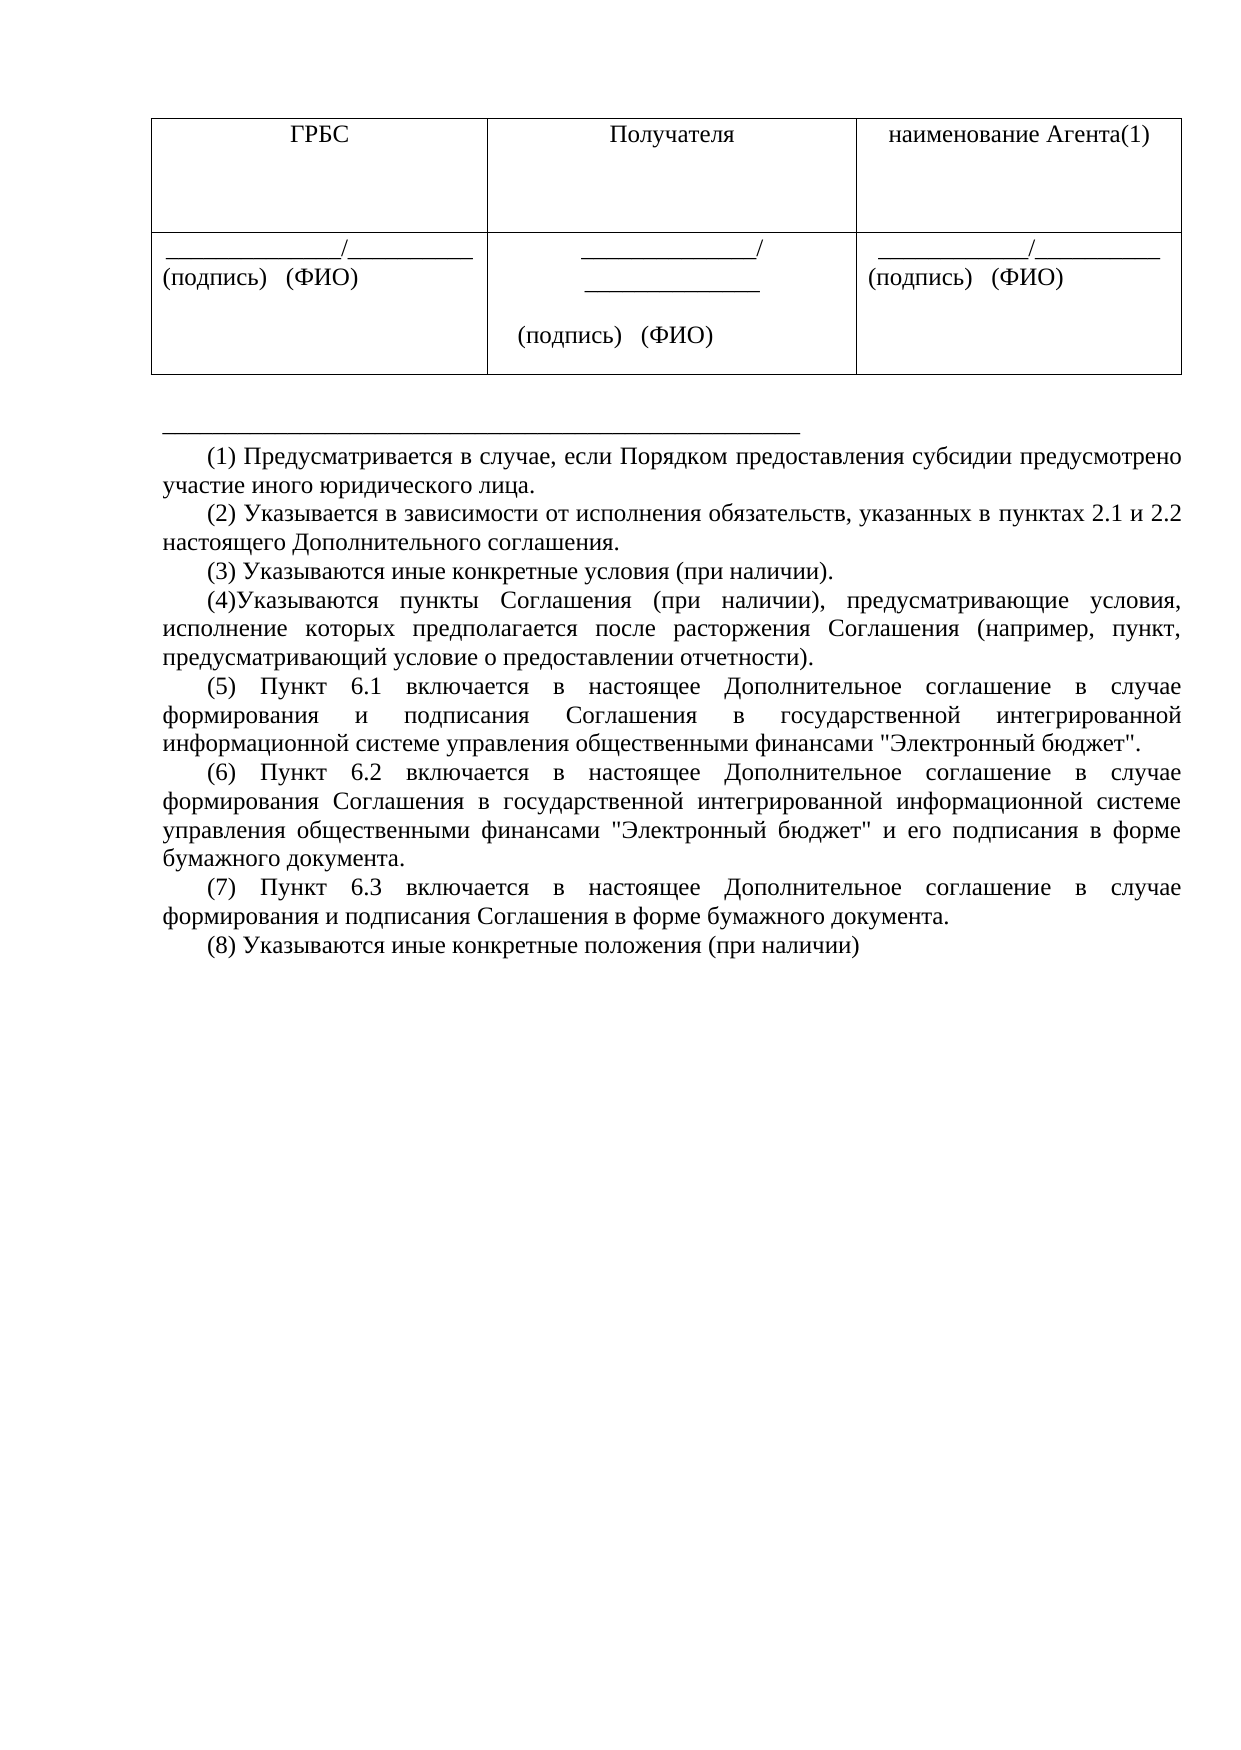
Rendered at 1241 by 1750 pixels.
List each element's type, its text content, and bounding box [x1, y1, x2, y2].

text (1) Предусматривается в случае, если Порядком предоставления субсидии предусмотрено участие иного юридического лица. [162, 441, 1182, 498]
table_cell ______________/______________ (подпись) (ФИО) [488, 233, 856, 374]
text (6) Пункт 6.2 включается в настоящее Дополнительное соглашение в случае формирования Соглашения в государственной интегрированной информационной системе управления общественными финансами "Электронный бюджет" и его подписания в форме бумажного документа. [162, 757, 1182, 872]
text (3) Указываются иные конкретные условия (при наличии). [162, 556, 1182, 585]
text (5) Пункт 6.1 включается в настоящее Дополнительное соглашение в случае формирования и подписания Соглашения в государственной интегрированной информационной системе управления общественными финансами "Электронный бюджет". [162, 671, 1182, 757]
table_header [857, 119, 1181, 232]
text ___________________________________________________ [162, 408, 1182, 437]
table_cell ______________/__________ (подпись) (ФИО) [152, 233, 487, 374]
text (8) Указываются иные конкретные положения (при наличии) [162, 930, 1182, 958]
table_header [488, 119, 856, 232]
table_cell ____________/__________ (подпись) (ФИО) [857, 233, 1181, 374]
text (2) Указывается в зависимости от исполнения обязательств, указанных в пунктах 2.1 и 2.2 настоящего Дополнительного соглашения. [162, 498, 1182, 556]
text (4)Указываются пункты Соглашения (при наличии), предусматривающие условия, исполнение которых предполагается после расторжения Соглашения (например, пункт, предусматривающий условие о предоставлении отчетности). [162, 585, 1182, 671]
text (7) Пункт 6.3 включается в настоящее Дополнительное соглашение в случае формирования и подписания Соглашения в форме бумажного документа. [162, 872, 1182, 930]
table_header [152, 119, 487, 232]
